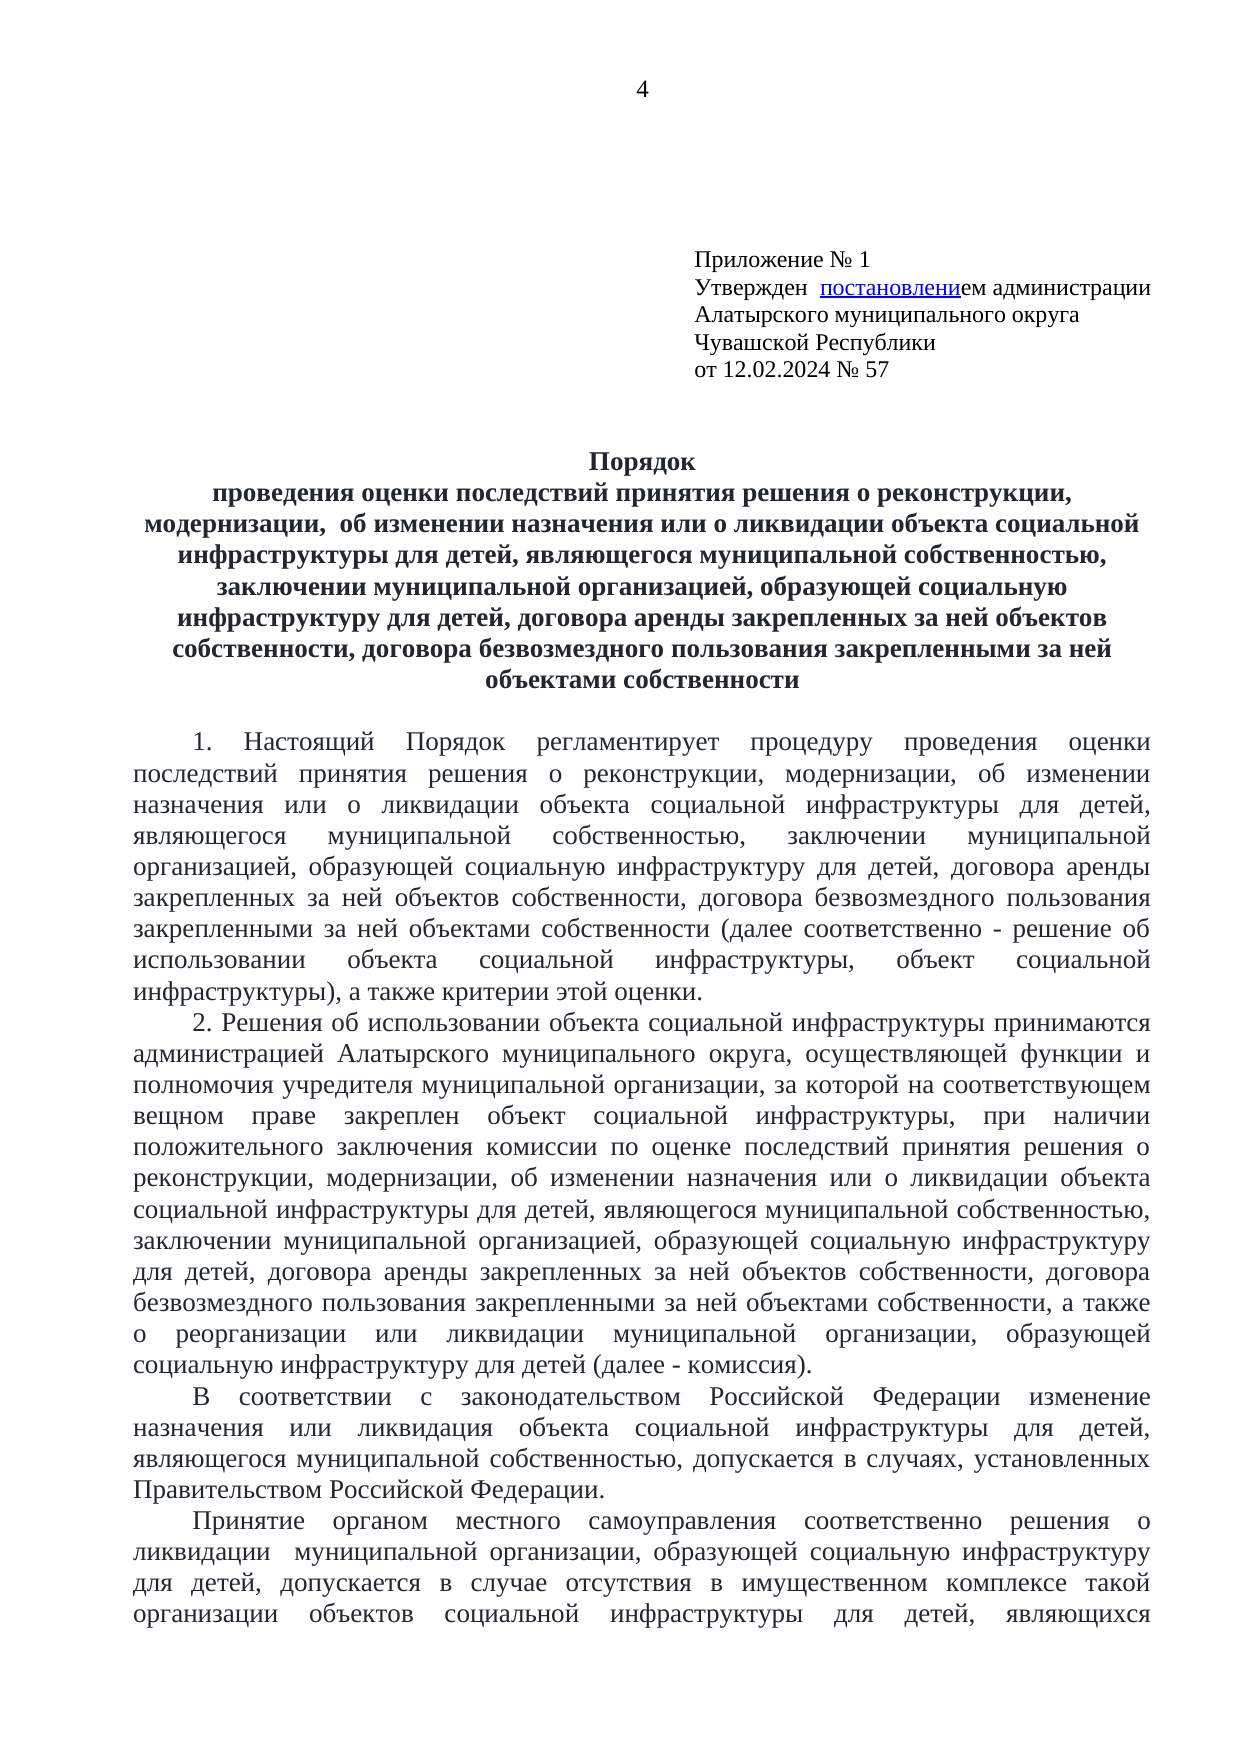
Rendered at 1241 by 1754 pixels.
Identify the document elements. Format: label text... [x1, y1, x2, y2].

text Приложение № 1 Утвержден постановлением администрации Алатырского муниципального округа [694, 245, 1152, 328]
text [133, 1504, 1152, 1629]
text 1. Настоящий Порядок регламентирует процедуру проведения оценки последствий принятия решения о реконструкции, модернизации, об изменении назначения или о ликвидации объекта социальной инфраструктуры для детей, являющегося муниципальной собственностью, заключении муниципальной организацией, образующей социальную инфраструктуру для детей, договора аренды закрепленных за ней объектов собственности, договора безвозмездного пользования закрепленными за ней объектами собственности (далее соответственно - решение об использовании объекта социальной инфраструктуры, объект социальной инфраструктуры), а также критерии этой оценки. [133, 726, 1152, 1006]
text 2. Решения об использовании объекта социальной инфраструктуры принимаются администрацией Алатырского муниципального округа, осуществляющей функции и полномочия учредителя муниципальной организации, за которой на соответствующем вещном праве закреплен объект социальной инфраструктуры, при наличии положительного заключения комиссии по оценке последствий принятия решения о реконструкции, модернизации, об изменении назначения или о ликвидации объекта социальной инфраструктуры для детей, являющегося муниципальной собственностью, заключении муниципальной организацией, образующей социальную инфраструктуру для детей, договора аренды закрепленных за ней объектов собственности, договора безвозмездного пользования закрепленными за ней объектами собственности, а также о реорганизации или ликвидации муниципальной организации, образующей социальную инфраструктуру для детей (далее - комиссия). [133, 1006, 1152, 1379]
text В соответствии с законодательством Российской Федерации изменение назначения или ликвидация объекта социальной инфраструктуры для детей, являющегося муниципальной собственностью, допускается в случаях, установленных Правительством Российской Федерации. [133, 1379, 1152, 1504]
text Порядок проведения оценки последствий принятия решения о реконструкции, модернизации, об изменении назначения или о ликвидации объекта социальной инфраструктуры для детей, являющегося муниципальной собственностью, заключении муниципальной организацией, образующей социальную инфраструктуру для детей, договора аренды закрепленных за ней объектов собственности, договора безвозмездного пользования закрепленными за ней объектами собственности [133, 445, 1152, 694]
text Чувашской Республики от 12.02.2024 № 57 [694, 328, 1152, 383]
